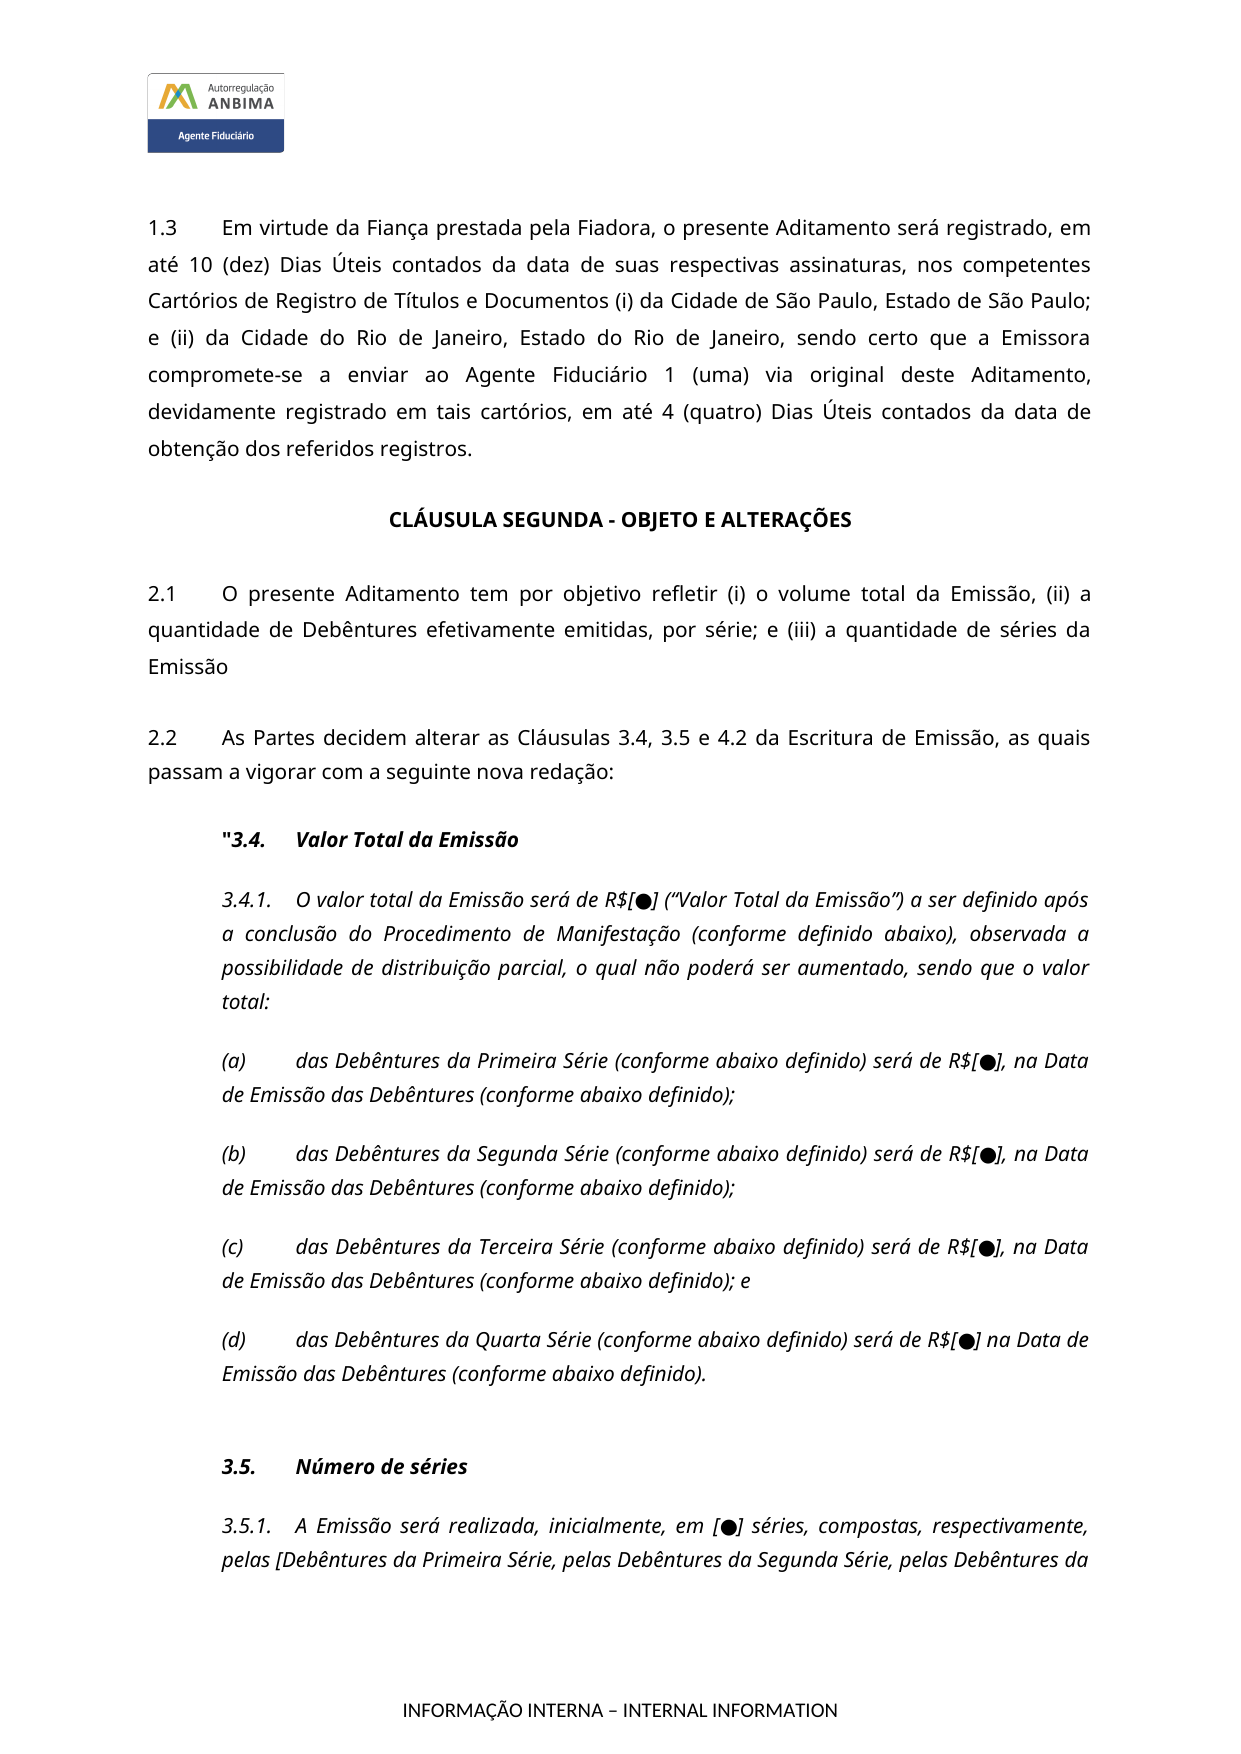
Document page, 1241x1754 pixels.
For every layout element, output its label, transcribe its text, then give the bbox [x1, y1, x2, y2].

picture [147, 73, 285, 153]
text (b) das Debêntures da Segunda Série (conforme abaixo definido) será de R$[●], na Data de Emissão das Debêntures (conforme abaixo definido); [222, 1139, 1092, 1202]
text CLÁUSULA SEGUNDA - OBJETO E ALTERAÇÕES [148, 505, 1092, 533]
text (a) das Debêntures da Primeira Série (conforme abaixo definido) será de R$[●], na Data de Emissão das Debêntures (conforme abaixo definido); [222, 1046, 1092, 1108]
text "3.4. Valor Total da Emissão [222, 826, 1092, 854]
text (c) das Debêntures da Terceira Série (conforme abaixo definido) será de R$[●], na Data de Emissão das Debêntures (conforme abaixo definido); e [222, 1232, 1092, 1295]
text 2.1 O presente Aditamento tem por objetivo refletir (i) o volume total da Emissão, (ii) a quantidade de Debêntures efetivamente emitidas, por série; e (iii) a quantidade de séries da Emissão [148, 579, 1092, 681]
text (d) das Debêntures da Quarta Série (conforme abaixo definido) será de R$[●] na Data de Emissão das Debêntures (conforme abaixo definido). [222, 1325, 1092, 1388]
text 2.2 As Partes decidem alterar as Cláusulas 3.4, 3.5 e 4.2 da Escritura de Emissão, as quais passam a vigorar com a seguinte nova redação: [148, 723, 1092, 786]
text 1.3 Em virtude da Fiança prestada pela Fiadora, o presente Aditamento será registrado, em até 10 (dez) Dias Úteis contados da data de suas respectivas assinaturas, nos competentes Cartórios de Registro de Títulos e Documentos (i) da Cidade de São Paulo, Estado de São Paulo; e (ii) da Cidade do Rio de Janeiro, Estado do Rio de Janeiro, sendo certo que a Emissora compromete-se a enviar ao Agente Fiduciário 1 (uma) via original deste Aditamento, devidamente registrado em tais cartórios, em até 4 (quatro) Dias Úteis contados da data de obtenção dos referidos registros. [148, 213, 1092, 462]
text 3.4.1. O valor total da Emissão será de R$[●] (“Valor Total da Emissão”) a ser definido após a conclusão do Procedimento de Manifestação (conforme definido abaixo), observada a possibilidade de distribuição parcial, o qual não poderá ser aumentado, sendo que o valor total: [222, 885, 1092, 1015]
text 3.5. Número de séries [222, 1452, 1092, 1481]
